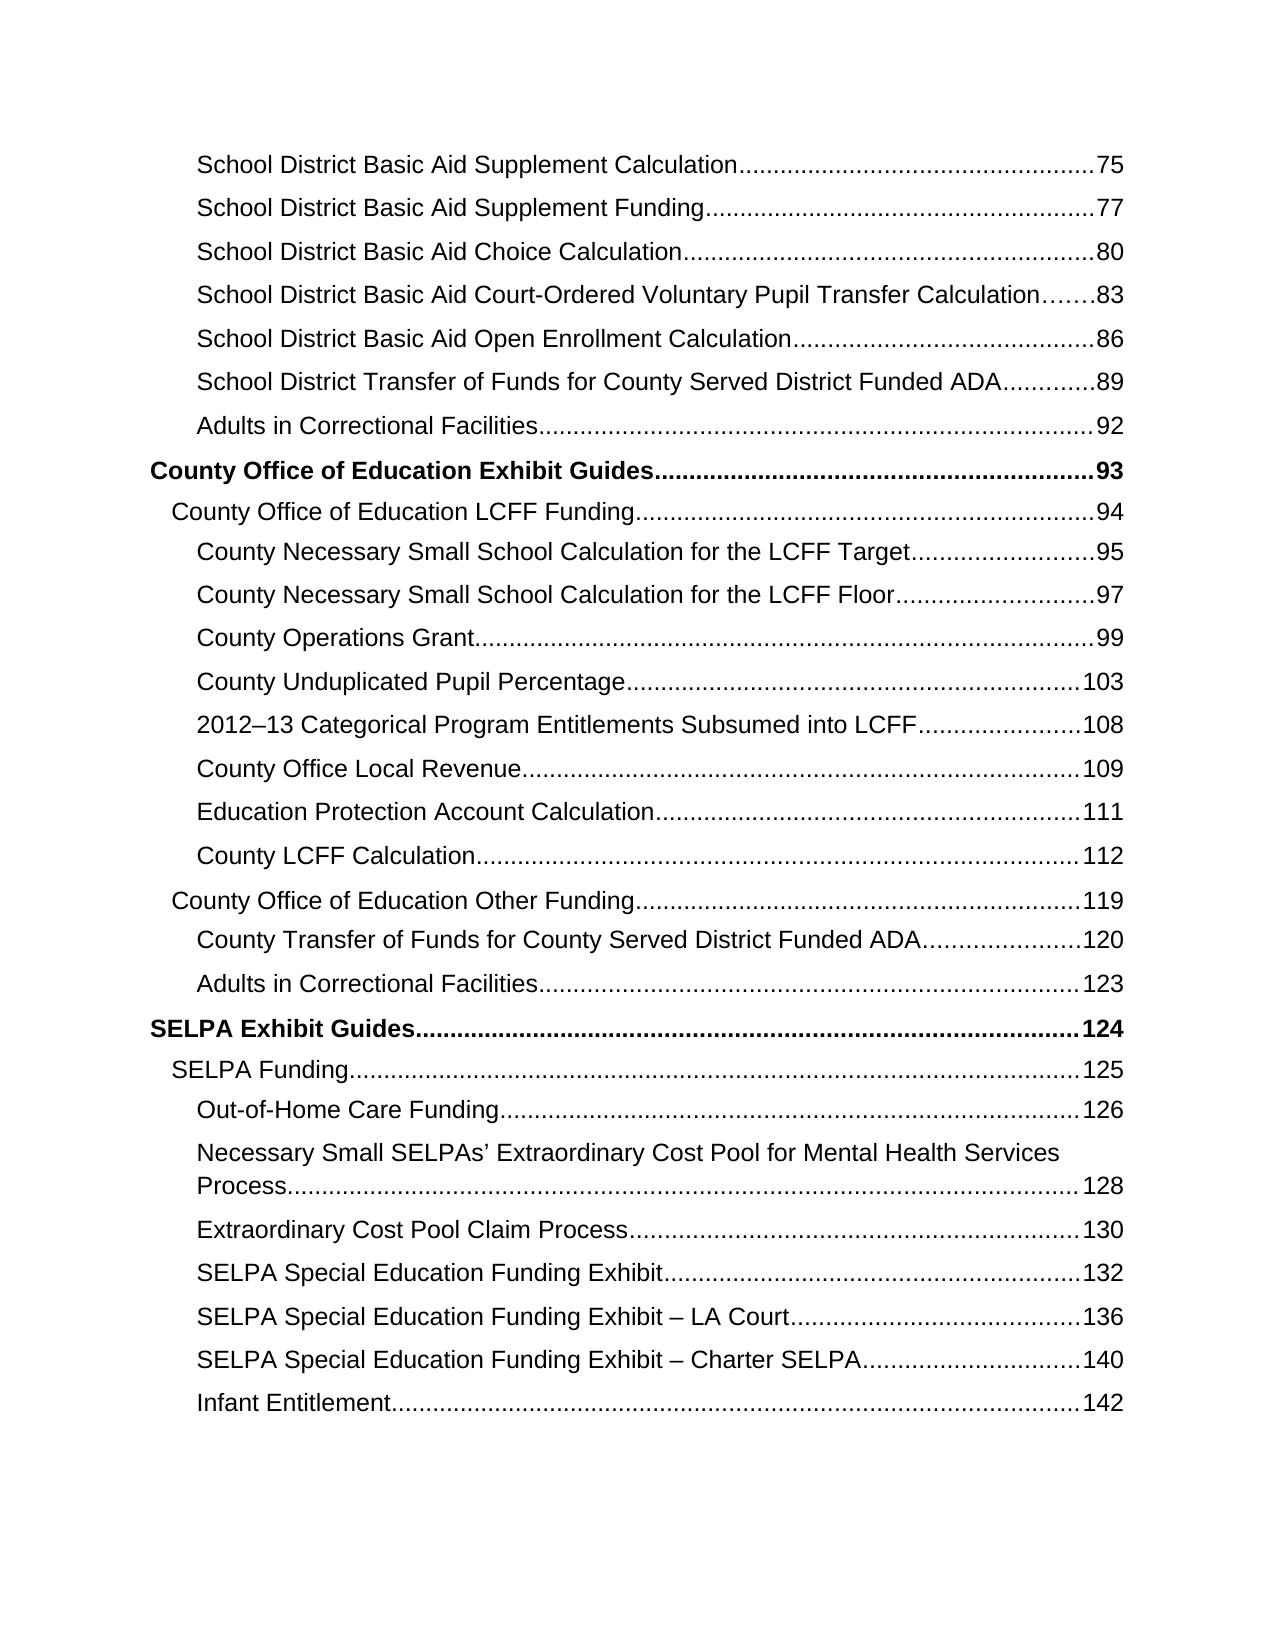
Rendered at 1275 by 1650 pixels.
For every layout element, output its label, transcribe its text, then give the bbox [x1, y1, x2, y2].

text Education Protection Account Calculation 111 [196, 797, 1125, 826]
text Extraordinary Cost Pool Claim Process 130 [196, 1214, 1125, 1243]
text County LCFF Calculation 112 [196, 841, 1125, 869]
text Out-of-Home Care Funding 126 [196, 1095, 1125, 1123]
text County Office of Education LCFF Funding 94 [171, 497, 1125, 526]
text County Office of Education Other Funding 119 [171, 886, 1125, 915]
text County Office of Education Exhibit Guides 93 [150, 456, 1125, 485]
text Necessary Small SELPAs’ Extraordinary Cost Pool for Mental Health Services Process 128 [196, 1138, 1125, 1200]
text School District Basic Aid Open Enrollment Calculation 86 [196, 324, 1125, 352]
text SELPA Special Education Funding Exhibit – LA Court 136 [196, 1301, 1125, 1330]
text County Necessary Small School Calculation for the LCFF Target 95 [196, 537, 1125, 565]
text Infant Entitlement 142 [196, 1388, 1125, 1417]
text SELPA Funding 125 [171, 1056, 1125, 1084]
text School District Basic Aid Choice Calculation 80 [196, 237, 1125, 266]
text SELPA Exhibit Guides 124 [150, 1014, 1125, 1043]
text School District Basic Aid Court-Ordered Voluntary Pupil Transfer Calculation 83 [196, 280, 1125, 309]
text County Operations Grant 99 [196, 623, 1125, 652]
text School District Basic Aid Supplement Calculation 75 [196, 150, 1125, 179]
text Adults in Correctional Facilities 92 [196, 411, 1125, 439]
text School District Transfer of Funds for County Served District Funded ADA 89 [196, 367, 1125, 396]
text SELPA Special Education Funding Exhibit 132 [196, 1258, 1125, 1287]
text County Transfer of Funds for County Served District Funded ADA 120 [196, 925, 1125, 954]
text 2012–13 Categorical Program Entitlements Subsumed into LCFF 108 [196, 710, 1125, 739]
text County Office Local Revenue 109 [196, 754, 1125, 782]
text County Necessary Small School Calculation for the LCFF Floor 97 [196, 580, 1125, 609]
text Adults in Correctional Facilities 123 [196, 969, 1125, 997]
text School District Basic Aid Supplement Funding 77 [196, 193, 1125, 222]
text SELPA Special Education Funding Exhibit – Charter SELPA 140 [196, 1345, 1125, 1374]
text County Unduplicated Pupil Percentage 103 [196, 667, 1125, 696]
